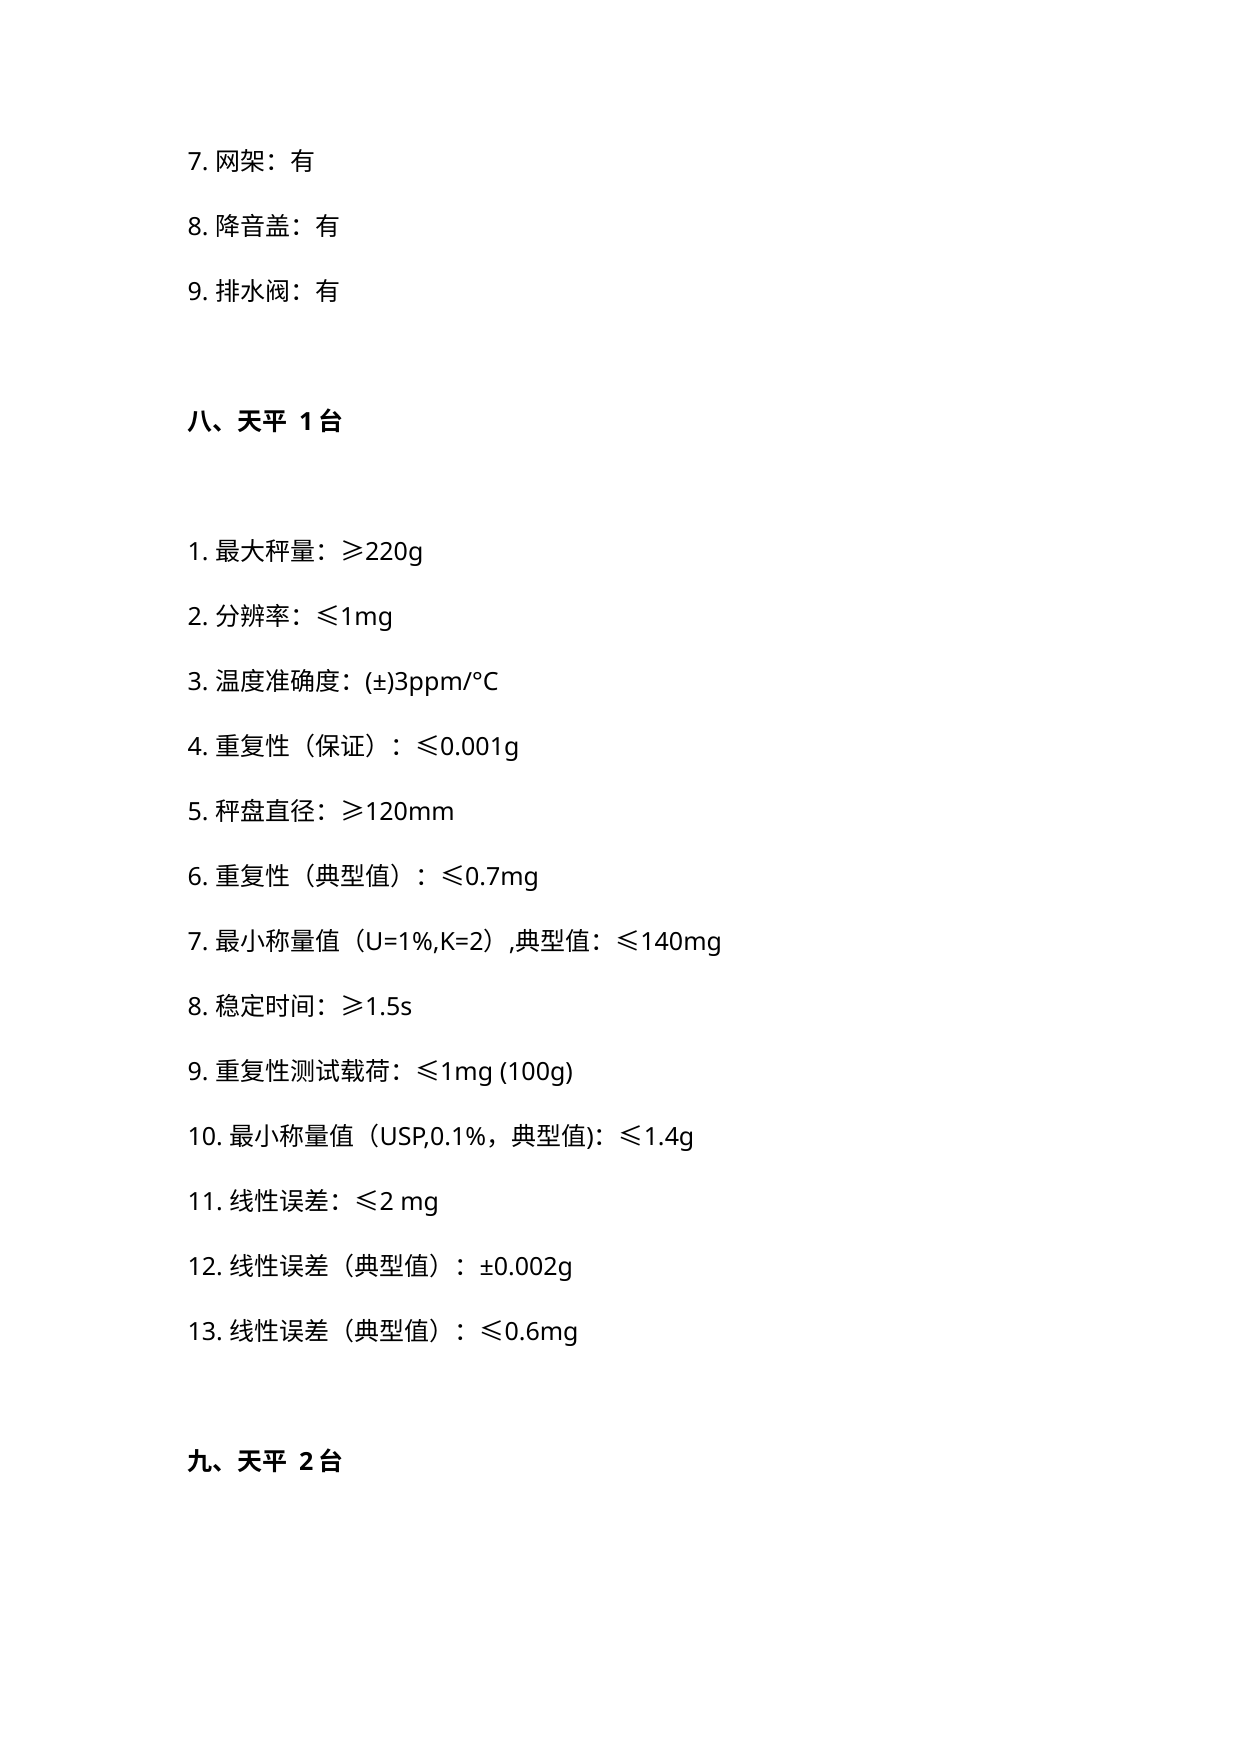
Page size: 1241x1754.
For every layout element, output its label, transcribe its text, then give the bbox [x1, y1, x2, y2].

text 7. 最小称量值（U=1%,K=2）,典型值：≤140mg [187, 907, 1078, 972]
text 2. 分辨率：≤1mg [187, 582, 1078, 647]
text 1. 最大秤量：≥220g [187, 517, 1078, 582]
text 九、天平 2台 [187, 1427, 1078, 1492]
text 12. 线性误差（典型值）：±0.002g [187, 1232, 1078, 1297]
text 13. 线性误差（典型值）：≤0.6mg [187, 1297, 1078, 1362]
text 4. 重复性（保证）：≤0.001g [187, 712, 1078, 777]
text 3. 温度准确度：(±)3ppm/°C [187, 647, 1078, 712]
text 9. 排水阀：有 [187, 257, 1078, 322]
text 8. 降音盖：有 [187, 192, 1078, 257]
text 10. 最小称量值（USP,0.1%，典型值)：≤1.4g [187, 1102, 1078, 1167]
text 八、天平 1台 [187, 387, 1078, 452]
text 11. 线性误差：≤2 mg [187, 1167, 1078, 1232]
text 7. 网架：有 [187, 127, 1078, 192]
text 8. 稳定时间：≥1.5s [187, 972, 1078, 1037]
text 5. 秤盘直径：≥120mm [187, 777, 1078, 842]
text 9. 重复性测试载荷：≤1mg (100g) [187, 1037, 1078, 1102]
text 6. 重复性（典型值）：≤0.7mg [187, 842, 1078, 907]
